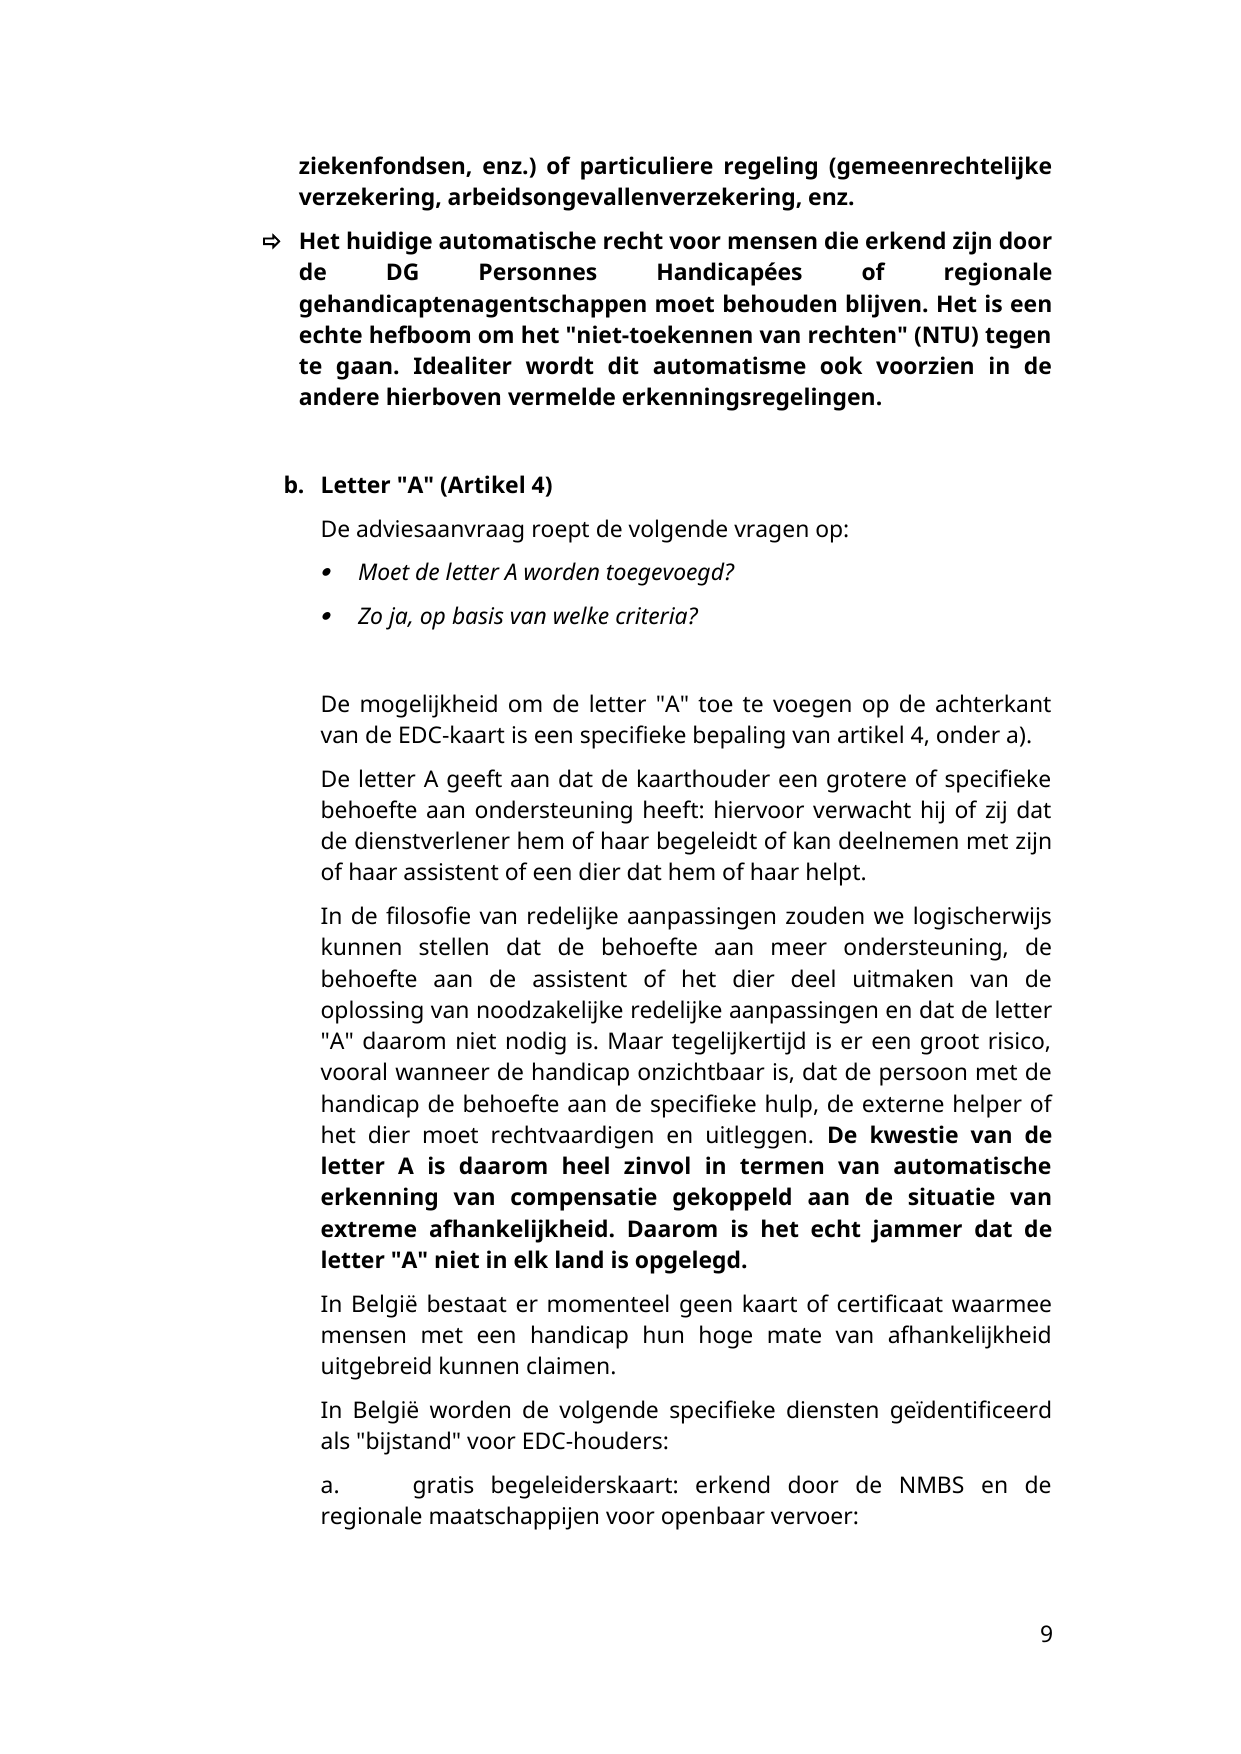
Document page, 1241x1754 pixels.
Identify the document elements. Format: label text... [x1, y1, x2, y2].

text In de filosofie van redelijke aanpassingen zouden we logischerwijs kunnen stellen dat de behoefte aan meer ondersteuning, de behoefte aan de assistent of het dier deel uitmaken van de oplossing van noodzakelijke redelijke aanpassingen en dat de letter "A" daarom niet nodig is. Maar tegelijkertijd is er een groot risico, vooral wanneer de handicap onzichtbaar is, dat de persoon met de handicap de behoefte aan de specifieke hulp, de externe helper of het dier moet rechtvaardigen en uitleggen. De kwestie van de letter A is daarom heel zinvol in termen van automatische erkenning van compensatie gekoppeld aan de situatie van extreme afhankelijkheid. Daarom is het echt jammer dat de letter "A" niet in elk land is opgelegd. [320, 900, 1053, 1275]
list Letter "A" (Artikel 4) [283, 469, 1053, 500]
list Moet de letter A worden toegevoegd? [320, 556, 1053, 587]
text In België bestaat er momenteel geen kaart of certificaat waarmee mensen met een handicap hun hoge mate van afhankelijkheid uitgebreid kunnen claimen. [320, 1287, 1053, 1381]
list Het huidige automatische recht voor mensen die erkend zijn door de DG Personnes Handicapées of regionale gehandicaptenagentschappen moet behouden blijven. Het is een echte hefboom om het "niet-toekennen van rechten" (NTU) tegen te gaan. Idealiter wordt dit automatisme ook voorzien in de andere hierboven vermelde erkenningsregelingen. [261, 225, 1053, 412]
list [261, 150, 1053, 212]
list Zo ja, op basis van welke criteria? [320, 600, 1053, 631]
text In België worden de volgende specifieke diensten geïdentificeerd als "bijstand" voor EDC-houders: [320, 1394, 1053, 1456]
text De letter A geeft aan dat de kaarthouder een grotere of specifieke behoefte aan ondersteuning heeft: hiervoor verwacht hij of zij dat de dienstverlener hem of haar begeleidt of kan deelnemen met zijn of haar assistent of een dier dat hem of haar helpt. [320, 762, 1053, 887]
text De mogelijkheid om de letter "A" toe te voegen op de achterkant van de EDC-kaart is een specifieke bepaling van artikel 4, onder a). [320, 687, 1053, 750]
text a. gratis begeleiderskaart: erkend door de NMBS en de regionale maatschappijen voor openbaar vervoer: [320, 1469, 1053, 1531]
text De adviesaanvraag roept de volgende vragen op: [245, 512, 1053, 544]
